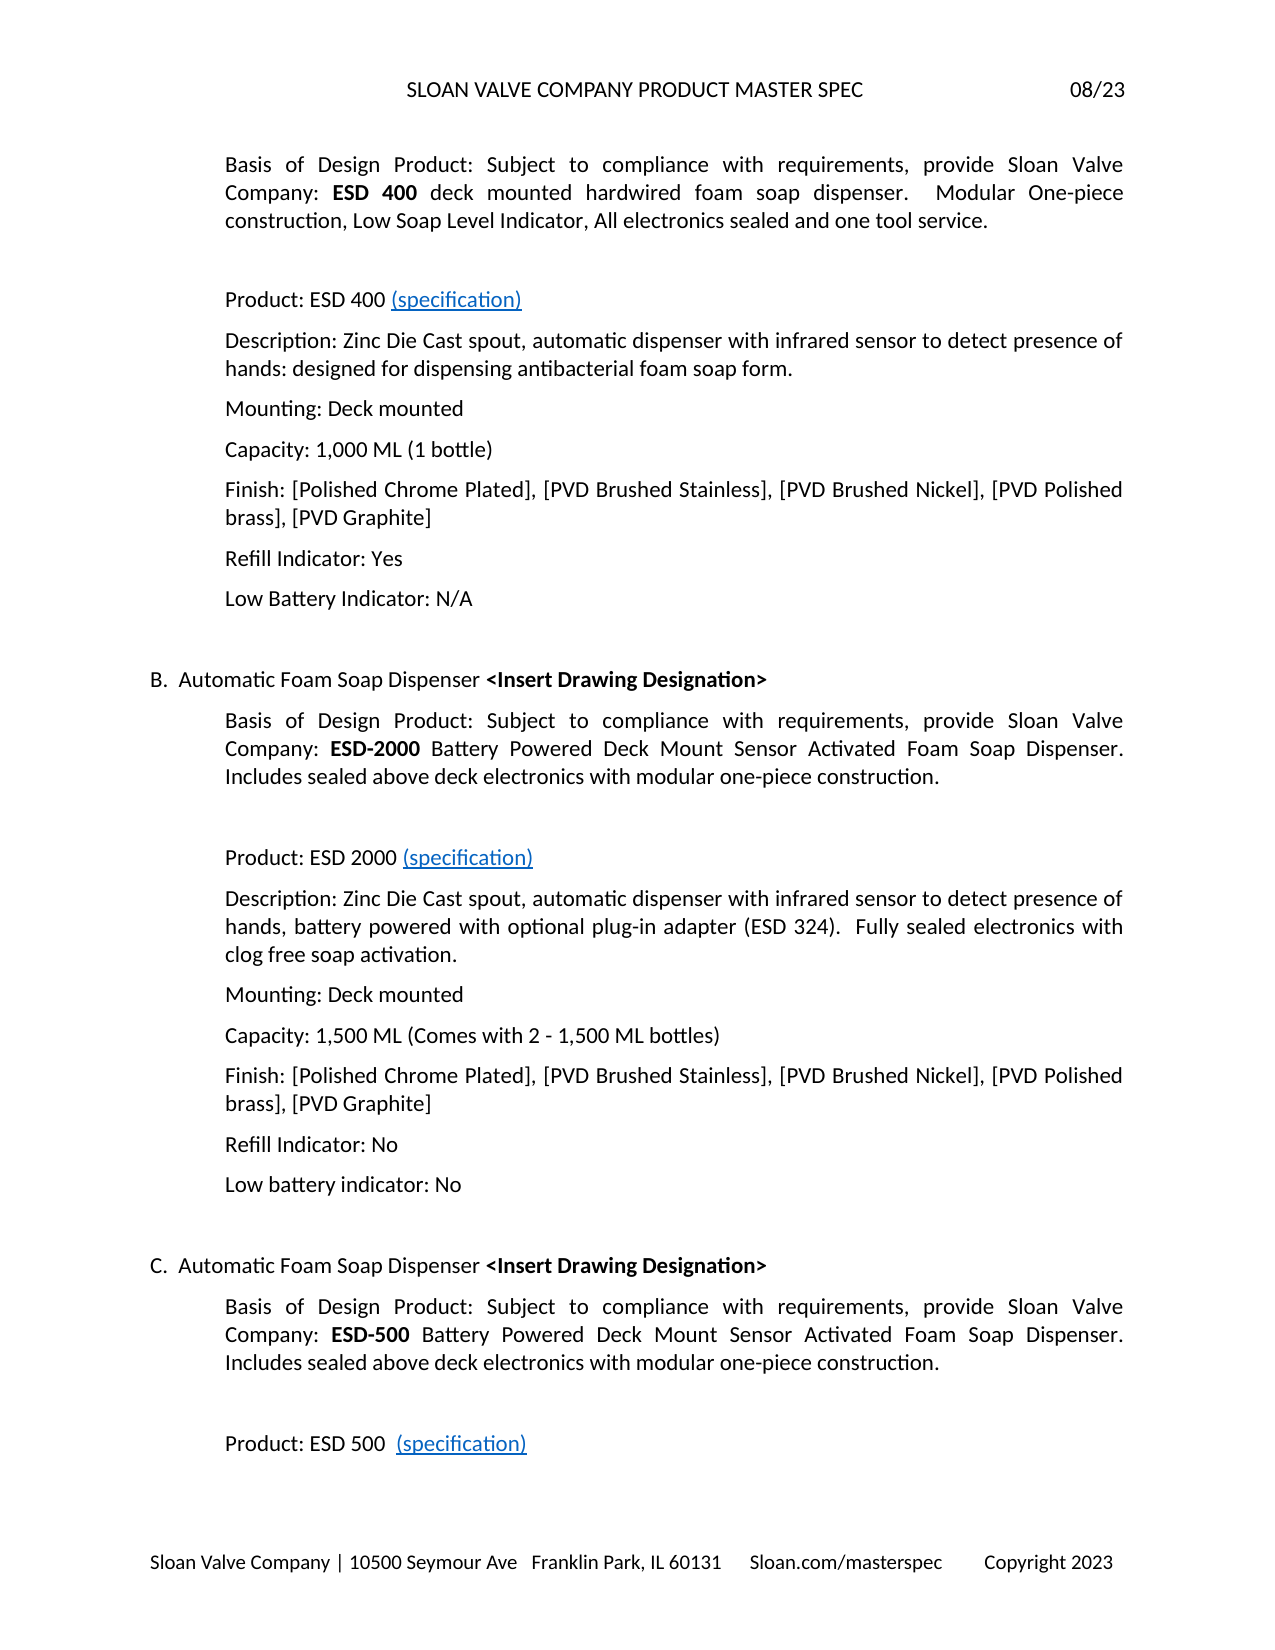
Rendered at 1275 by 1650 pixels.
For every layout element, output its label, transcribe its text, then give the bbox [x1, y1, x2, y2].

text Capacity: 1,500 ML (Comes with 2 - 1,500 ML bottles) [150, 1021, 1125, 1049]
text Basis of Design Product: Subject to compliance with requirements, provide Sloan Valve Company: ESD 400 deck mounted hardwired foam soap dispenser. Modular One-piece construction, Low Soap Level Indicator, All electronics sealed and one tool service. [225, 150, 1125, 234]
text Refill Indicator: Yes [150, 544, 1125, 572]
text Capacity: 1,000 ML (1 bottle) [150, 435, 1125, 463]
text Product: ESD 400 (specification) [225, 285, 1125, 313]
text Mounting: Deck mounted [150, 394, 1125, 422]
text Finish: [Polished Chrome Plated], [PVD Brushed Stainless], [PVD Brushed Nickel], [PVD Polished brass], [PVD Graphite] [225, 476, 1125, 532]
text C. Automatic Foam Soap Dispenser <Insert Drawing Designation> [150, 1251, 1125, 1279]
text Description: Zinc Die Cast spout, automatic dispenser with infrared sensor to detect presence of hands, battery powered with optional plug-in adapter (ESD 324). Fully sealed electronics with clog free soap activation. [225, 884, 1125, 968]
text Finish: [Polished Chrome Plated], [PVD Brushed Stainless], [PVD Brushed Nickel], [PVD Polished brass], [PVD Graphite] [225, 1061, 1125, 1117]
text Refill Indicator: No [150, 1130, 1125, 1158]
text Low Battery Indicator: N/A [150, 584, 1125, 613]
text Description: Zinc Die Cast spout, automatic dispenser with infrared sensor to detect presence of hands: designed for dispensing antibacterial foam soap form. [225, 326, 1125, 382]
text B. Automatic Foam Soap Dispenser <Insert Drawing Designation> [150, 666, 1125, 694]
text Basis of Design Product: Subject to compliance with requirements, provide Sloan Valve Company: ESD-2000 Battery Powered Deck Mount Sensor Activated Foam Soap Dispenser. Includes sealed above deck electronics with modular one-piece construction. [225, 706, 1125, 790]
text Product: ESD 2000 (specification) [225, 843, 1125, 871]
text Mounting: Deck mounted [150, 980, 1125, 1008]
text Basis of Design Product: Subject to compliance with requirements, provide Sloan Valve Company: ESD-500 Battery Powered Deck Mount Sensor Activated Foam Soap Dispenser. Includes sealed above deck electronics with modular one-piece construction. [225, 1292, 1125, 1376]
text Product: ESD 500 (specification) [225, 1429, 1125, 1457]
text Low battery indicator: No [150, 1170, 1125, 1198]
